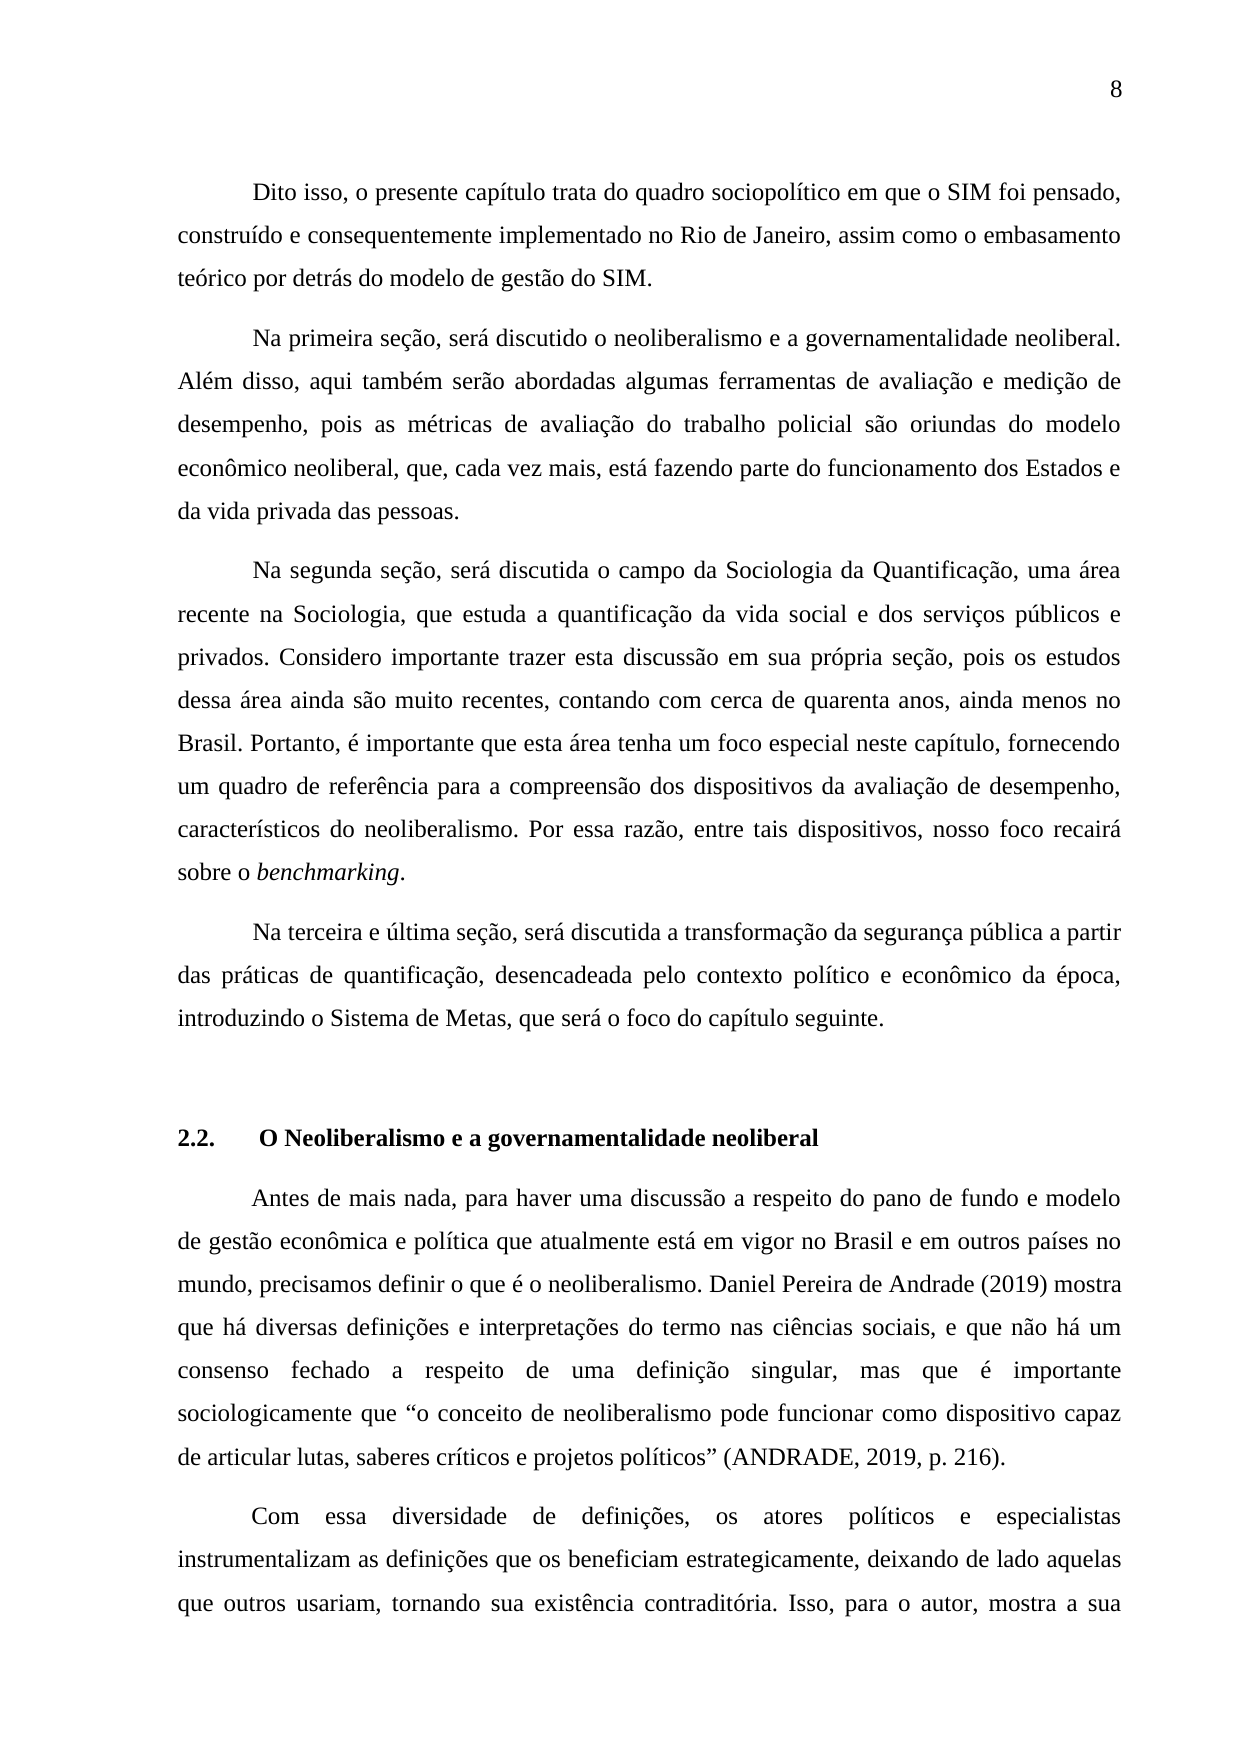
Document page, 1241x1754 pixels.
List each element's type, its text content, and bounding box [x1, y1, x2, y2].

list O Neoliberalismo e a governamentalidade neoliberal [177, 1123, 1122, 1152]
text Na terceira e última seção, será discutida a transformação da segurança pública a partir das práticas de quantificação, desencadeada pelo contexto político e econômico da época, introduzindo o Sistema de Metas, que será o foco do capítulo seguinte. [177, 917, 1122, 1032]
text Antes de mais nada, para haver uma discussão a respeito do pano de fundo e modelo de gestão econômica e política que atualmente está em vigor no Brasil e em outros países no mundo, precisamos definir o que é o neoliberalismo. Daniel Pereira de Andrade (2019) mostra que há diversas definições e interpretações do termo nas ciências sociais, e que não há um consenso fechado a respeito de uma definição singular, mas que é importante sociologicamente que “o conceito de neoliberalismo pode funcionar como dispositivo capaz de articular lutas, saberes críticos e projetos políticos” (ANDRADE, 2019, p. 216). [177, 1183, 1122, 1470]
text Na segunda seção, será discutida o campo da Sociologia da Quantificação, uma área recente na Sociologia, que estuda a quantificação da vida social e dos serviços públicos e privados. Considero importante trazer esta discussão em sua própria seção, pois os estudos dessa área ainda são muito recentes, contando com cerca de quarenta anos, ainda menos no Brasil. Portanto, é importante que esta área tenha um foco especial neste capítulo, fornecendo um quadro de referência para a compreensão dos dispositivos da avaliação de desempenho, característicos do neoliberalismo. Por essa razão, entre tais dispositivos, nosso foco recairá sobre o benchmarking. [177, 556, 1122, 886]
text Dito isso, o presente capítulo trata do quadro sociopolítico em que o SIM foi pensado, construído e consequentemente implementado no Rio de Janeiro, assim como o embasamento teórico por detrás do modelo de gestão do SIM. [177, 177, 1122, 292]
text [177, 1501, 1122, 1616]
text Na primeira seção, será discutido o neoliberalismo e a governamentalidade neoliberal. Além disso, aqui também serão abordadas algumas ferramentas de avaliação e medição de desempenho, pois as métricas de avaliação do trabalho policial são oriundas do modelo econômico neoliberal, que, cada vez mais, está fazendo parte do funcionamento dos Estados e da vida privada das pessoas. [177, 323, 1122, 524]
